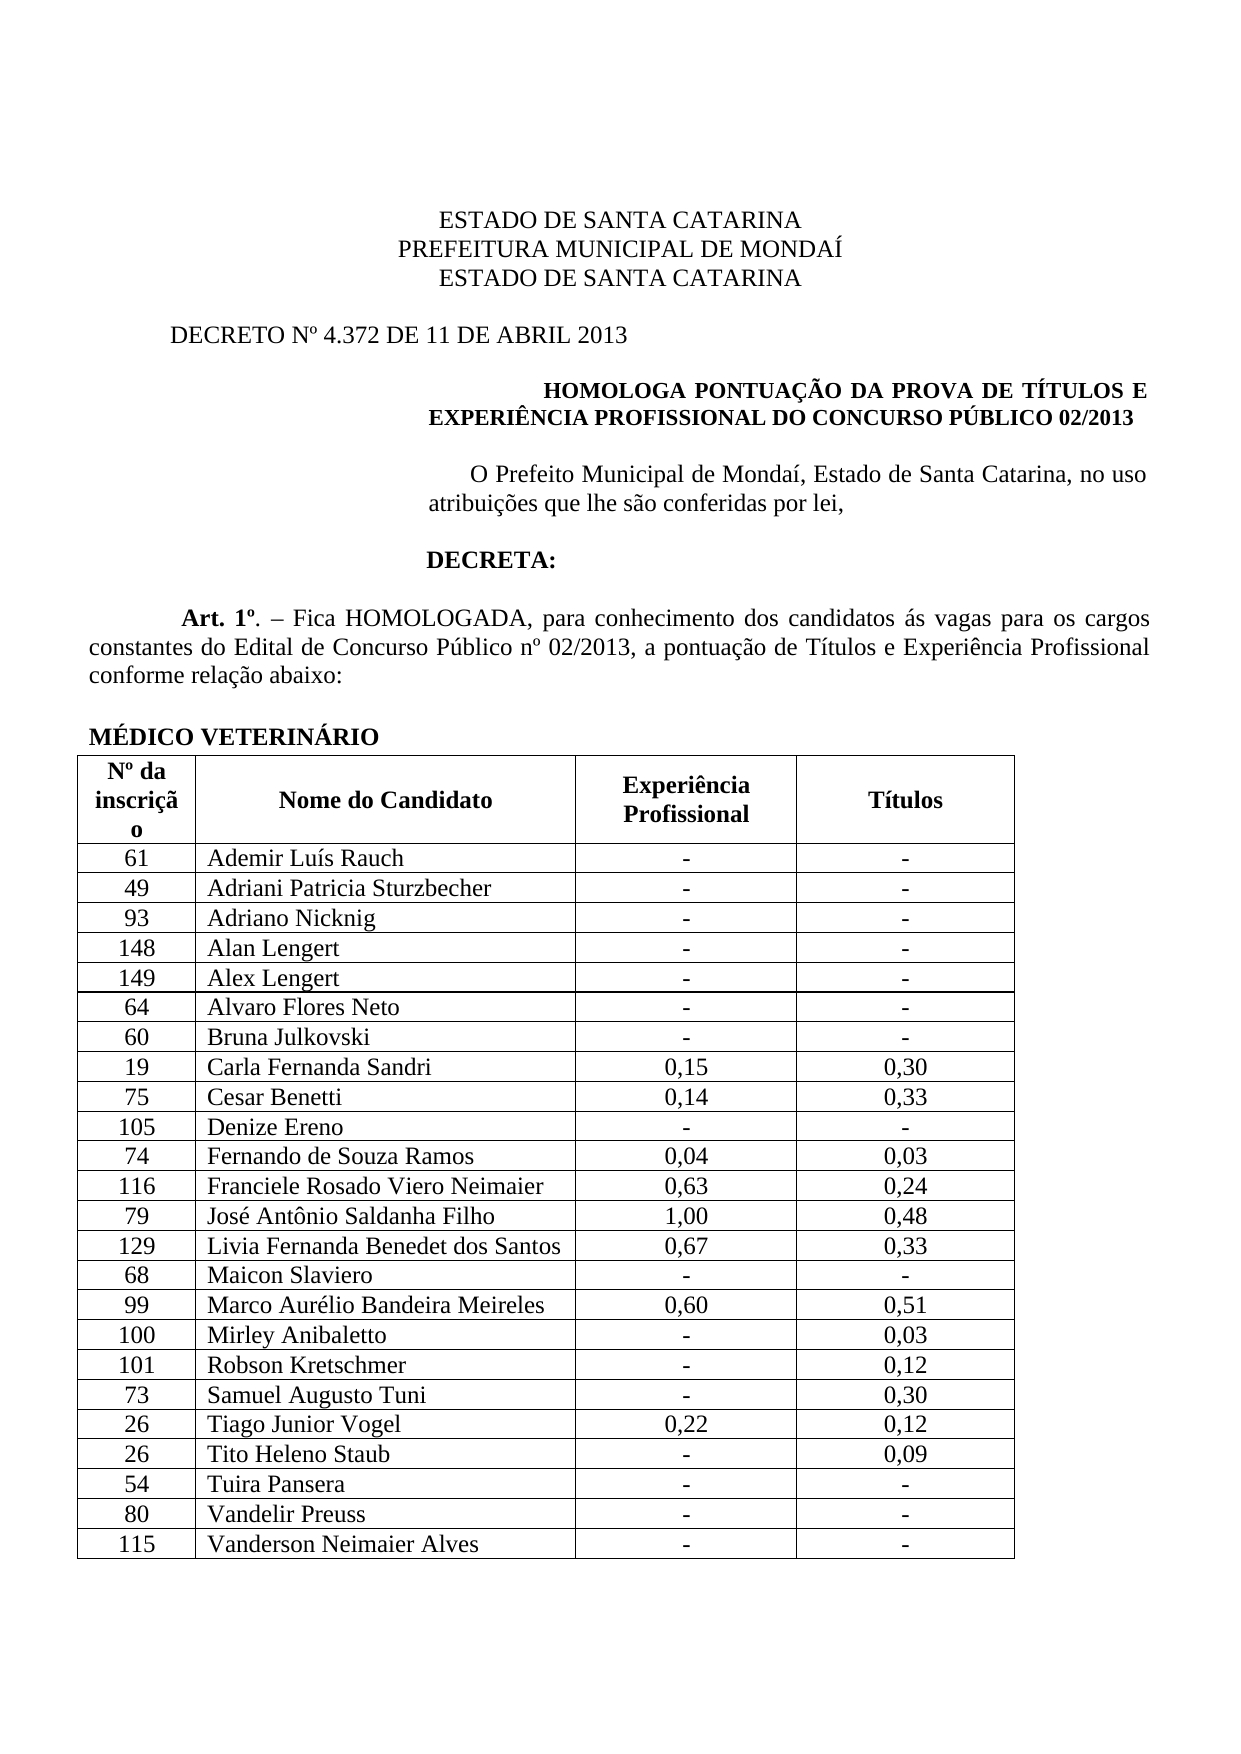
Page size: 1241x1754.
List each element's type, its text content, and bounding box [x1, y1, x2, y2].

table_cell Vanderson Neimaier Alves [196, 1529, 575, 1557]
table_cell 149 [78, 963, 195, 991]
table_cell 0,12 [797, 1350, 1014, 1379]
table_cell - [797, 1112, 1014, 1140]
text HOMOLOGA PONTUAÇÃO DA PROVA DE TÍTULOS E EXPERIÊNCIA PROFISSIONAL DO CONCURSO PÚBLICO 02/2013 [89, 378, 1152, 430]
table_cell - [576, 1320, 796, 1349]
table_cell 61 [78, 844, 195, 872]
table_cell 74 [78, 1141, 195, 1170]
table_cell 0,33 [797, 1231, 1014, 1259]
table_cell 0,63 [576, 1171, 796, 1200]
table_cell - [576, 1112, 796, 1140]
table_cell 0,12 [797, 1410, 1014, 1438]
table_cell Bruna Julkovski [196, 1022, 575, 1051]
table_cell Alan Lengert [196, 933, 575, 962]
table_cell 79 [78, 1201, 195, 1230]
table_cell 19 [78, 1052, 195, 1081]
table_cell 68 [78, 1261, 195, 1289]
table_cell 49 [78, 873, 195, 902]
table_cell Mirley Anibaletto [196, 1320, 575, 1349]
table_cell Alvaro Flores Neto [196, 993, 575, 1021]
table_cell 99 [78, 1290, 195, 1319]
table_cell 0,60 [576, 1290, 796, 1319]
table_cell 0,15 [576, 1052, 796, 1081]
text Art. 1º. – Fica HOMOLOGADA, para conhecimento dos candidatos ás vagas para os cargos constantes do Edital de Concurso Público nº 02/2013, a pontuação de Títulos e Experiência Profissional conforme relação abaixo: [89, 603, 1152, 689]
table_cell 64 [78, 993, 195, 1021]
table_header Experiência Profissional [576, 756, 796, 842]
table_cell 100 [78, 1320, 195, 1349]
table_cell Samuel Augusto Tuni [196, 1380, 575, 1408]
table_cell 129 [78, 1231, 195, 1259]
table_cell 93 [78, 903, 195, 932]
table_cell - [576, 963, 796, 991]
table_cell 0,30 [797, 1380, 1014, 1408]
table_cell 0,67 [576, 1231, 796, 1259]
table_cell 101 [78, 1350, 195, 1379]
table_header Nº da inscrição [78, 756, 195, 842]
table_cell - [797, 844, 1014, 872]
table_cell Tuira Pansera [196, 1469, 575, 1498]
table_cell - [576, 1529, 796, 1557]
table_cell - [797, 1022, 1014, 1051]
text ESTADO DE SANTA CATARINA [89, 263, 1152, 291]
table_cell 0,22 [576, 1410, 796, 1438]
table_cell - [576, 1350, 796, 1379]
table_cell 115 [78, 1529, 195, 1557]
table_cell - [797, 1529, 1014, 1557]
table_cell Adriano Nicknig [196, 903, 575, 932]
table_cell Robson Kretschmer [196, 1350, 575, 1379]
table_cell Ademir Luís Rauch [196, 844, 575, 872]
table_cell - [576, 1261, 796, 1289]
text ESTADO DE SANTA CATARINA [89, 205, 1152, 234]
table_cell - [797, 903, 1014, 932]
table_cell 0,51 [797, 1290, 1014, 1319]
table_cell 0,14 [576, 1082, 796, 1111]
table_cell 0,04 [576, 1141, 796, 1170]
table_cell - [576, 1469, 796, 1498]
table_cell 0,24 [797, 1171, 1014, 1200]
text DECRETA: [89, 545, 1152, 574]
table_cell 75 [78, 1082, 195, 1111]
table_cell - [797, 1261, 1014, 1289]
table_header Títulos [797, 756, 1014, 842]
table_cell - [576, 1380, 796, 1408]
table_cell Alex Lengert [196, 963, 575, 991]
table_cell - [576, 1439, 796, 1468]
table_cell - [797, 933, 1014, 962]
table_cell 26 [78, 1439, 195, 1468]
table_cell 26 [78, 1410, 195, 1438]
table_cell 60 [78, 1022, 195, 1051]
table_cell Cesar Benetti [196, 1082, 575, 1111]
table_cell Denize Ereno [196, 1112, 575, 1140]
table_cell - [797, 993, 1014, 1021]
table_cell - [797, 1499, 1014, 1528]
table_cell Fernando de Souza Ramos [196, 1141, 575, 1170]
table_cell 73 [78, 1380, 195, 1408]
table_cell Marco Aurélio Bandeira Meireles [196, 1290, 575, 1319]
table_cell Tiago Junior Vogel [196, 1410, 575, 1438]
table_cell 54 [78, 1469, 195, 1498]
text MÉDICO VETERINÁRIO [89, 722, 1152, 751]
table_cell 0,03 [797, 1320, 1014, 1349]
table_cell Franciele Rosado Viero Neimaier [196, 1171, 575, 1200]
table_cell 0,09 [797, 1439, 1014, 1468]
table_cell - [576, 873, 796, 902]
text DECRETO Nº 4.372 DE 11 DE ABRIL 2013 [89, 320, 1152, 349]
table_cell - [576, 844, 796, 872]
table_cell 148 [78, 933, 195, 962]
table_cell Vandelir Preuss [196, 1499, 575, 1528]
text O Prefeito Municipal de Mondaí, Estado de Santa Catarina, no uso atribuições que lhe são conferidas por lei, [148, 459, 1152, 517]
table_cell Adriani Patricia Sturzbecher [196, 873, 575, 902]
table_cell - [797, 873, 1014, 902]
table_cell 116 [78, 1171, 195, 1200]
table_cell - [576, 903, 796, 932]
table_cell - [576, 1022, 796, 1051]
table_cell Tito Heleno Staub [196, 1439, 575, 1468]
table_cell 80 [78, 1499, 195, 1528]
table_cell - [797, 963, 1014, 991]
table_cell - [576, 933, 796, 962]
text PREFEITURA MUNICIPAL DE MONDAÍ [89, 234, 1152, 263]
table_cell - [576, 1499, 796, 1528]
table_cell - [797, 1469, 1014, 1498]
table_cell 0,33 [797, 1082, 1014, 1111]
table_cell 1,00 [576, 1201, 796, 1230]
table_header Nome do Candidato [196, 756, 575, 842]
table_cell 0,30 [797, 1052, 1014, 1081]
table_cell - [576, 993, 796, 1021]
table_cell 0,48 [797, 1201, 1014, 1230]
table_cell Livia Fernanda Benedet dos Santos [196, 1231, 575, 1259]
table_cell Carla Fernanda Sandri [196, 1052, 575, 1081]
table_cell Maicon Slaviero [196, 1261, 575, 1289]
table_cell José Antônio Saldanha Filho [196, 1201, 575, 1230]
table_cell 105 [78, 1112, 195, 1140]
table_cell 0,03 [797, 1141, 1014, 1170]
